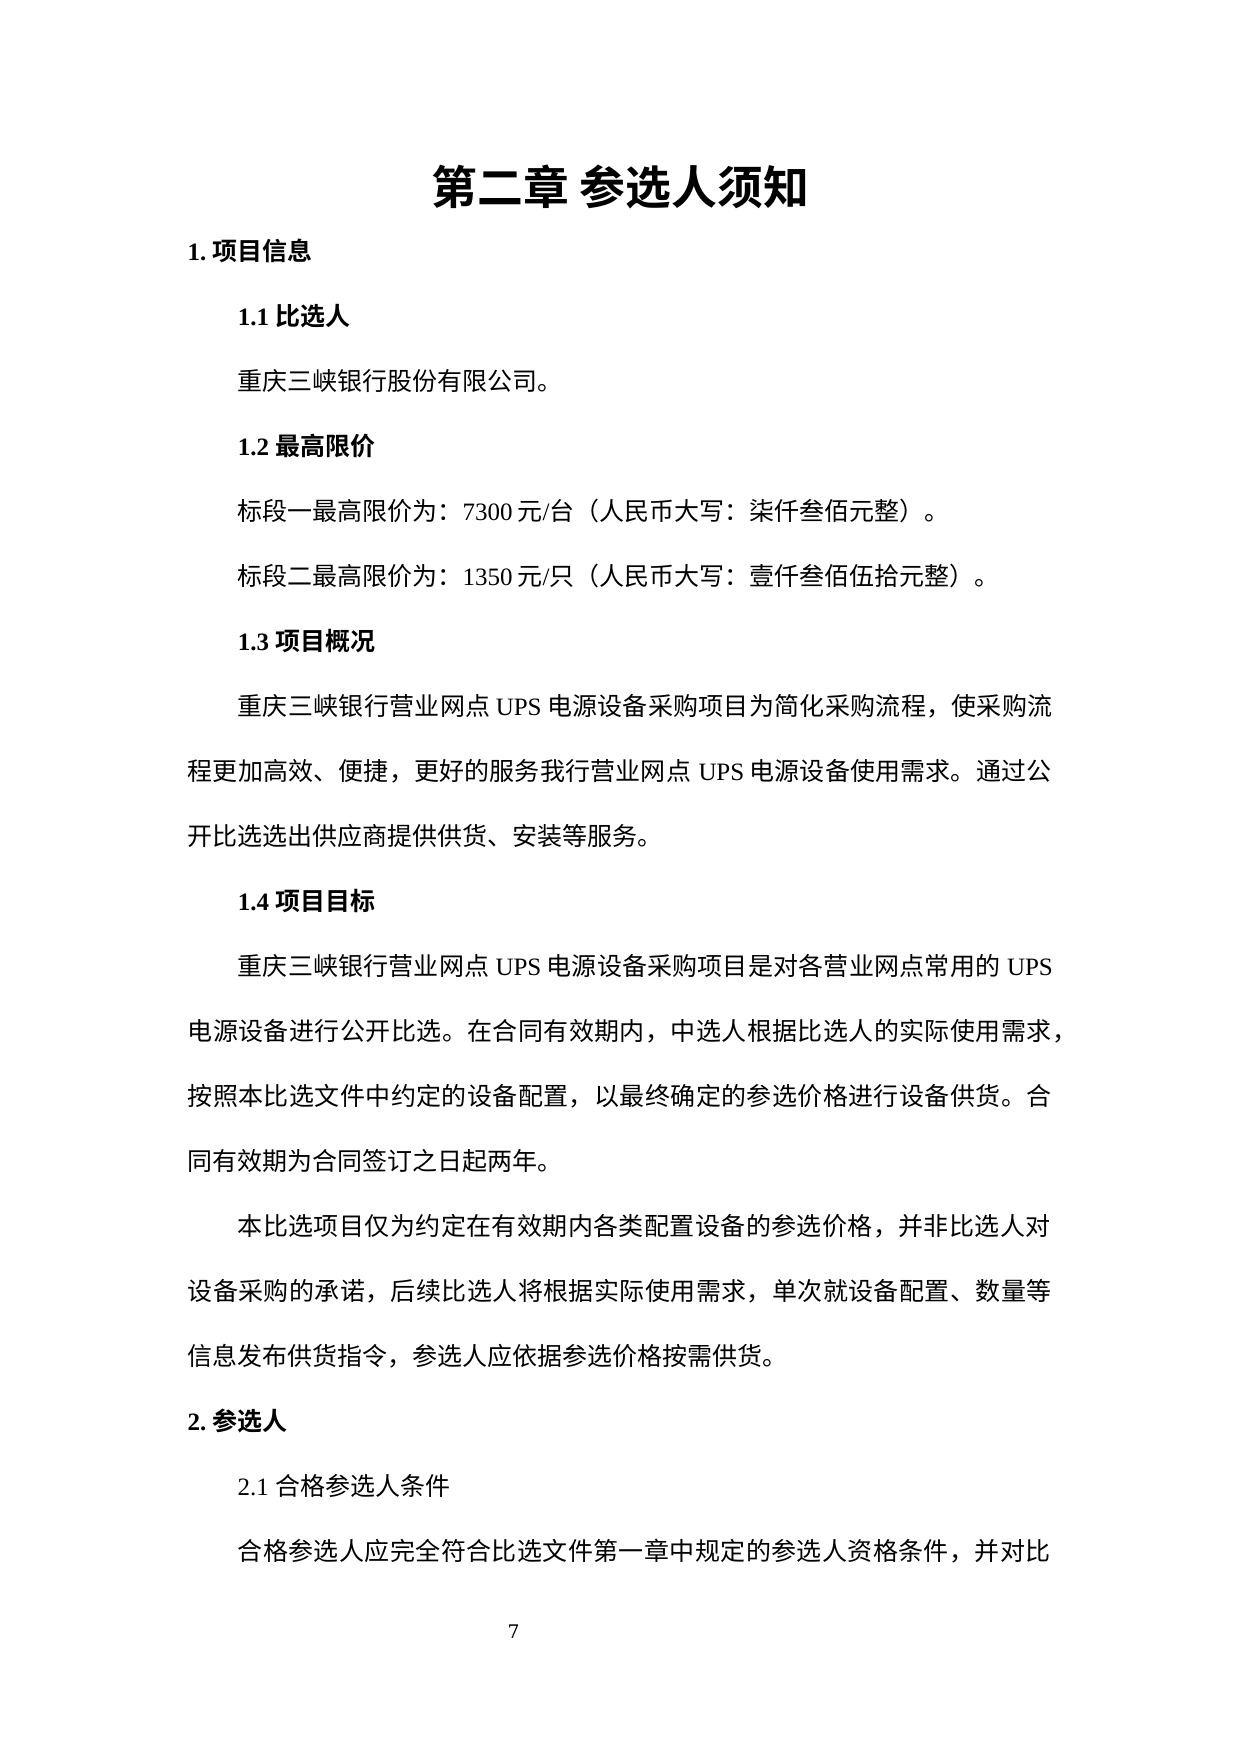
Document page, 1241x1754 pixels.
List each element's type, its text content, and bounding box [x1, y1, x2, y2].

subtitle 第二章 参选人须知 [187, 154, 1053, 217]
text 重庆三峡银行营业网点UPS电源设备采购项目是对各营业网点常用的UPS电源设备进行公开比选。在合同有效期内，中选人根据比选人的实际使用需求，按照本比选文件中约定的设备配置，以最终确定的参选价格进行设备供货。合同有效期为合同签订之日起两年。 [187, 932, 1053, 1192]
text 重庆三峡银行股份有限公司。 [187, 347, 1053, 412]
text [187, 1517, 1053, 1582]
subtitle 2. 参选人 [187, 1387, 1053, 1452]
subtitle 1. 项目信息 [187, 217, 1053, 282]
text 重庆三峡银行营业网点UPS电源设备采购项目为简化采购流程，使采购流程更加高效、便捷，更好的服务我行营业网点UPS电源设备使用需求。通过公开比选选出供应商提供供货、安装等服务。 [187, 672, 1053, 867]
text 2.1 合格参选人条件 [187, 1452, 1053, 1517]
subtitle 1.1 比选人 [187, 282, 1053, 347]
text 本比选项目仅为约定在有效期内各类配置设备的参选价格，并非比选人对设备采购的承诺，后续比选人将根据实际使用需求，单次就设备配置、数量等信息发布供货指令，参选人应依据参选价格按需供货。 [187, 1192, 1053, 1387]
text 标段二最高限价为：1350元/只（人民币大写：壹仟叁佰伍拾元整）。 [187, 542, 1053, 607]
subtitle 1.4 项目目标 [187, 867, 1053, 932]
subtitle 1.3 项目概况 [187, 607, 1053, 672]
subtitle 1.2 最高限价 [187, 412, 1053, 477]
text 标段一最高限价为：7300元/台（人民币大写：柒仟叁佰元整）。 [187, 477, 1053, 542]
